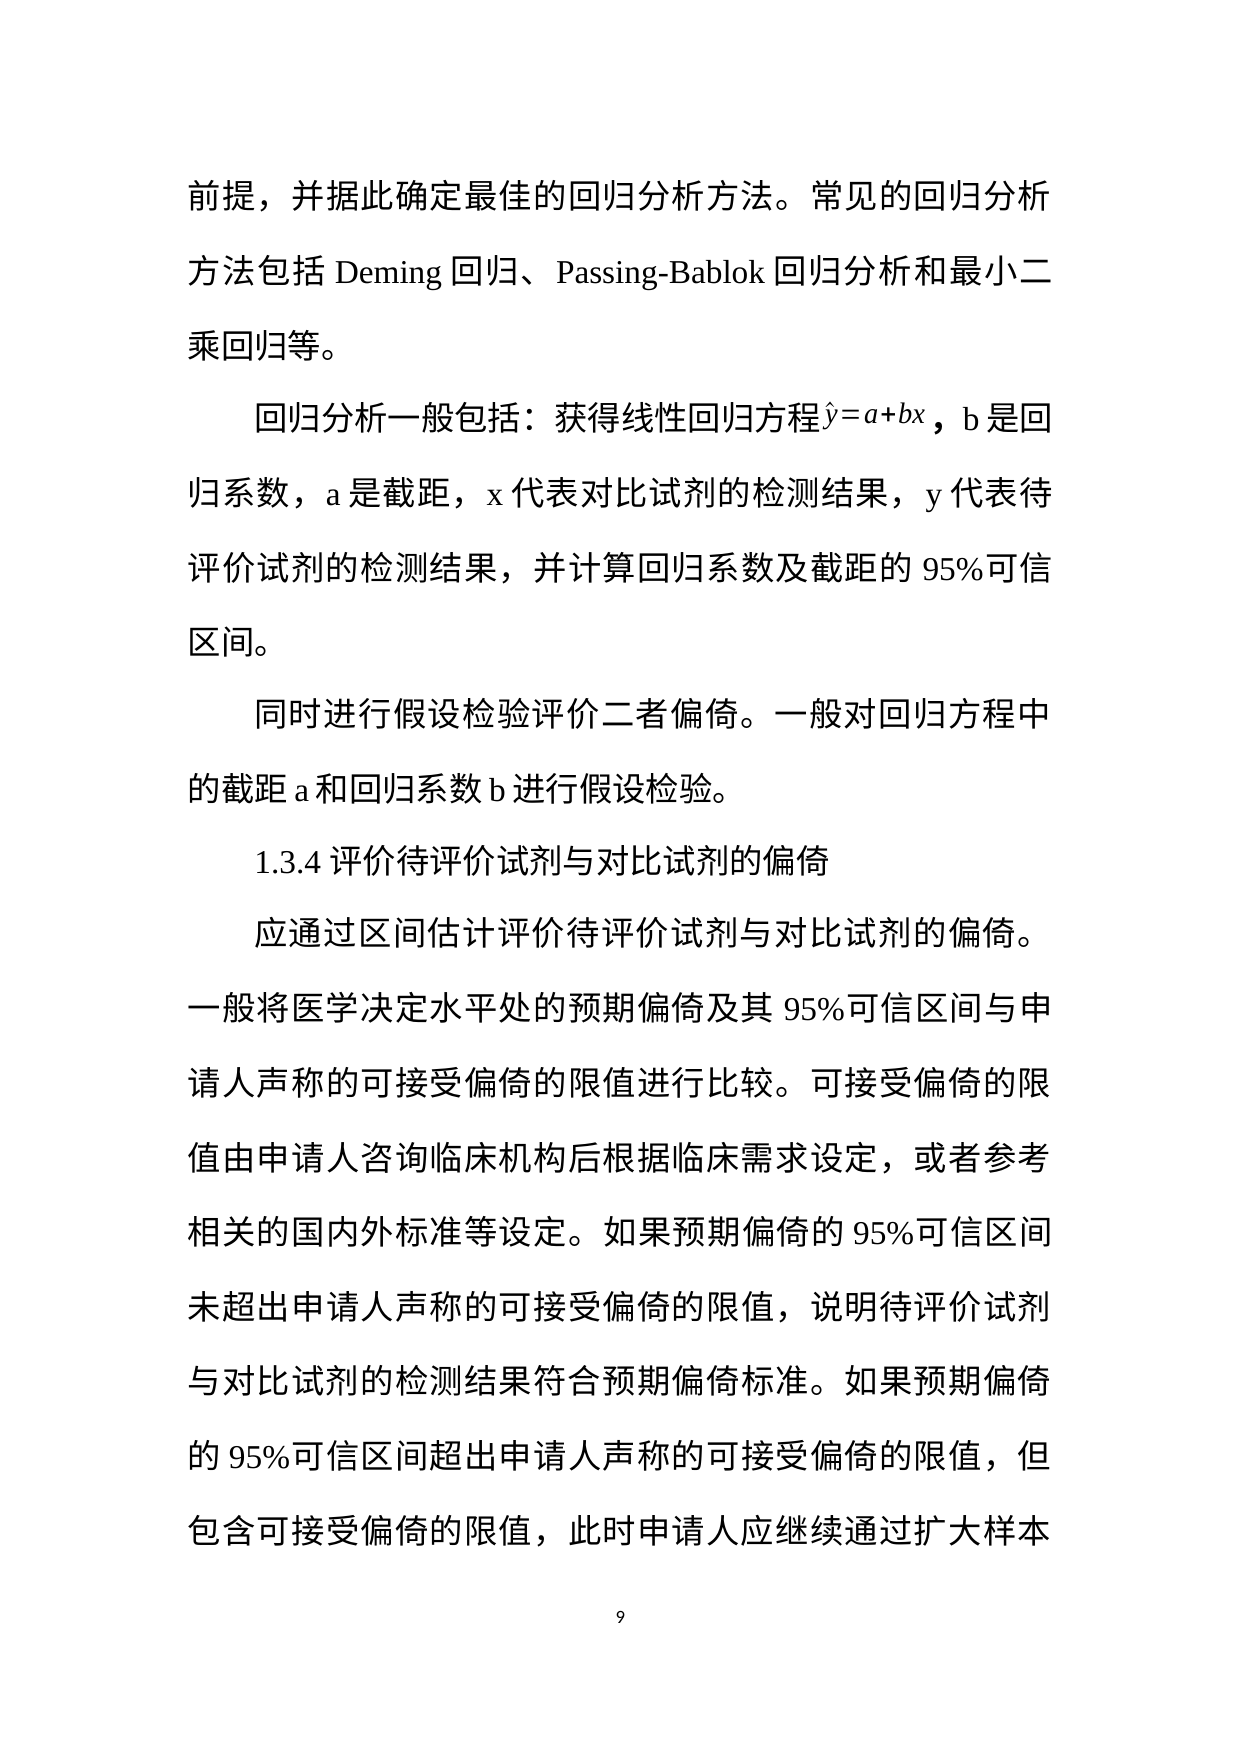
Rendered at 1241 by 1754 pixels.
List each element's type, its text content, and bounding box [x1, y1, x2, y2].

text 同时进行假设检验评价二者偏倚。一般对回归方程中的截距a和回归系数b进行假设检验。 [187, 680, 1053, 819]
text 回归分析一般包括：获得线性回归方程，b是回归系数，a是截距，x代表对比试剂的检测结果，y代表待评价试剂的检测结果，并计算回归系数及截距的95%可信区间。 [187, 383, 1053, 673]
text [187, 162, 1053, 376]
text 1.3.4 评价待评价试剂与对比试剂的偏倚 [187, 827, 1053, 892]
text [187, 899, 1053, 1561]
